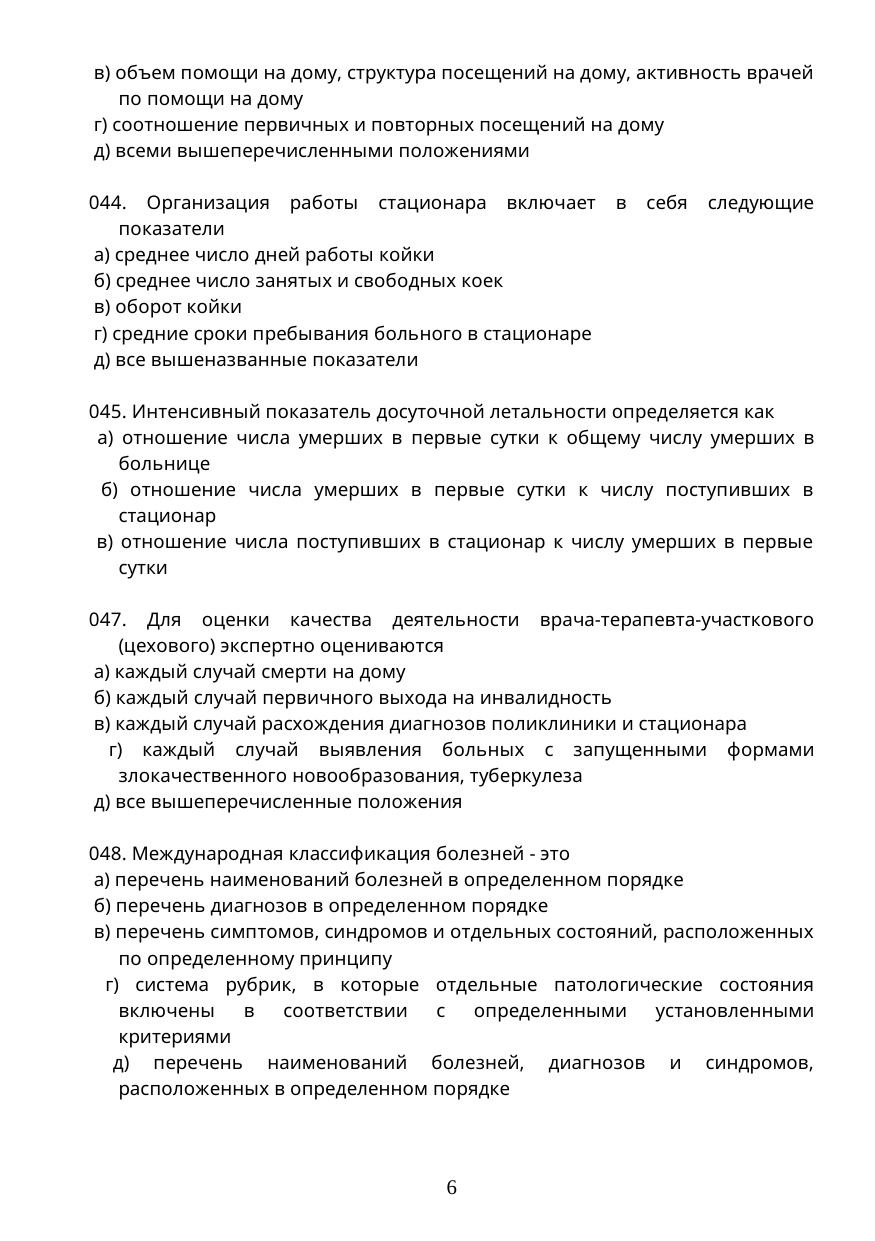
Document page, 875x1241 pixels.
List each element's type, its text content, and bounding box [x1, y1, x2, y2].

text 044. Организация работы стационара включает в себя следующие показатели [89, 189, 815, 241]
text 047. Для оценки качества деятельности врача-терапевта-участкового (цехового) экспертно оцениваются [89, 606, 815, 658]
text 045. Интенсивный показатель досуточной летальности определяется как [89, 398, 815, 424]
text 048. Международная классификация болезней - это [89, 840, 815, 866]
text г) соотношение первичных и повторных посещений на дому [89, 111, 815, 137]
text в) отношение числа поступивших в стационар к числу умерших в первые сутки [89, 528, 815, 580]
text б) перечень диагнозов в определенном порядке [89, 892, 815, 918]
text б) отношение числа умерших в первые сутки к числу поступивших в стационар [89, 476, 815, 528]
text г) средние сроки пребывания больного в стационаре [89, 319, 815, 346]
text а) отношение числа умерших в первые сутки к общему числу умерших в больнице [89, 424, 815, 476]
text б) среднее число занятых и свободных коек [89, 267, 815, 293]
text а) перечень наименований болезней в определенном порядке [89, 866, 815, 892]
text б) каждый случай первичного выхода на инвалидность [89, 684, 815, 710]
text г) система рубрик, в которые отдельные патологические состояния включены в соответствии с определенными установленными критериями [89, 971, 815, 1049]
text д) всеми вышеперечисленными положениями [89, 137, 815, 163]
text в) оборот койки [89, 293, 815, 319]
text д) все вышеперечисленные положения [89, 788, 815, 814]
text в) перечень симптомов, синдромов и отдельных состояний, расположенных по определенному принципу [89, 918, 815, 971]
text в) каждый случай расхождения диагнозов поликлиники и стационара [89, 710, 815, 736]
text а) каждый случай смерти на дому [89, 658, 815, 684]
text в) объем помощи на дому, структура посещений на дому, активность врачей по помощи на дому [89, 59, 815, 111]
text д) все вышеназванные показатели [89, 346, 815, 372]
text д) перечень наименований болезней, диагнозов и синдромов, расположенных в определенном порядке [89, 1049, 815, 1101]
text г) каждый случай выявления больных с запущенными формами злокачественного новообразования, туберкулеза [89, 736, 815, 788]
text а) среднее число дней работы койки [89, 241, 815, 267]
